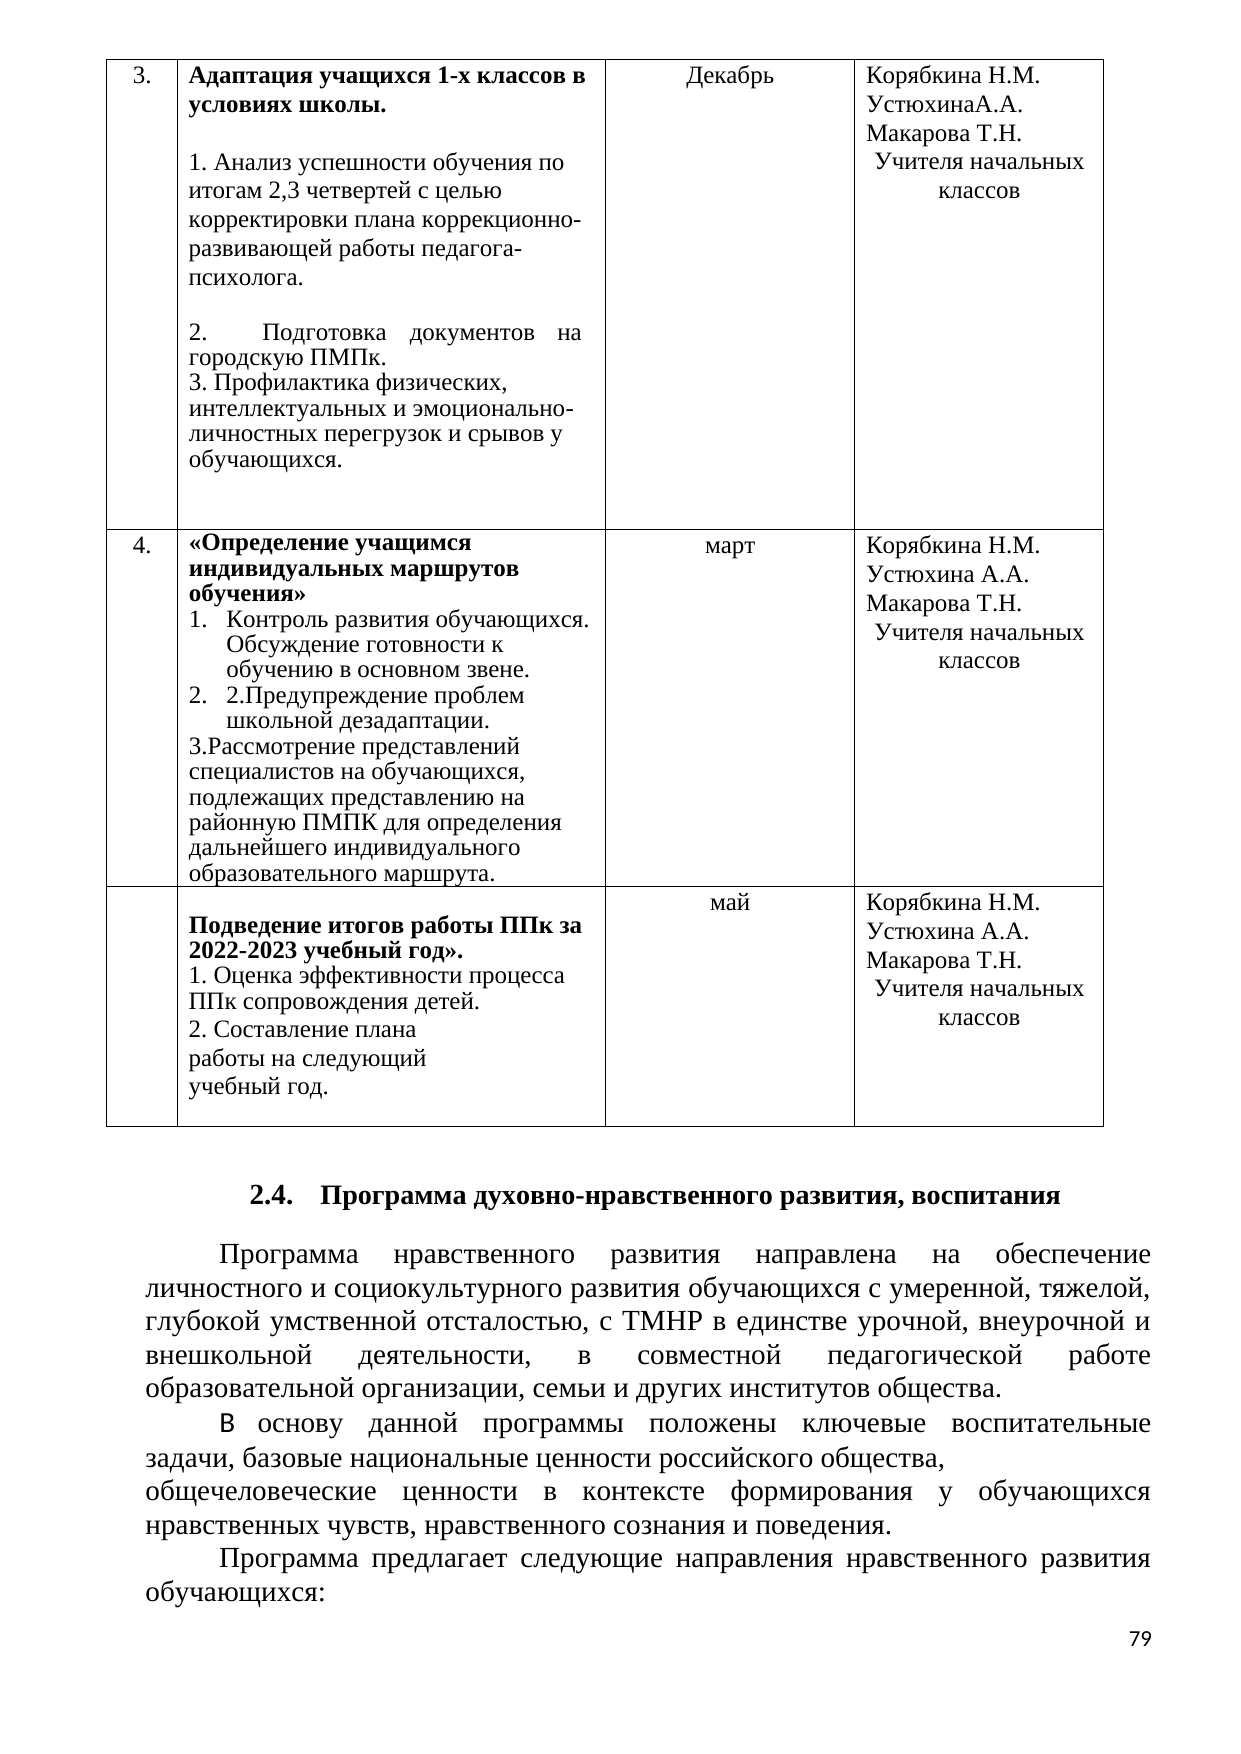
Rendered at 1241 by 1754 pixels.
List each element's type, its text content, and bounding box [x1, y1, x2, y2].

table_cell Корябкина Н.М. УстюхинаА.А. Макарова Т.Н. Учителя начальных классов [855, 60, 1103, 529]
table_cell Корябкина Н.М. Устюхина А.А. Макарова Т.Н. Учителя начальных классов [855, 530, 1103, 886]
table_cell [107, 887, 177, 1126]
table_cell май [606, 887, 854, 1126]
table_cell Адаптация учащихся 1-х классов в условиях школы. 1. Анализ успешности обучения по итогам 2,3 четвертей с целью корректировки плана коррекционно-развивающей работы педагога-психолога. 2. Подготовка документов на городскую ПМПк. 3. Профилактика физических, интеллектуальных и эмоциональноличностных перегрузок и срывов у обучающихся. [178, 60, 605, 529]
table_cell Подведение итогов работы ППк за 2022-2023 учебный год». 1. Оценка эффективности процесса ППк сопровождения детей. 2. Составление плана работы на следующий учебный год. [178, 887, 605, 1126]
table_cell Декабрь [606, 60, 854, 529]
text 2.4. Программа духовно-нравственного развития, воспитания [249, 1177, 1152, 1211]
table_cell «Определение учащимся индивидуальных маршрутов обучения» Контроль развития обучающихся. Обсуждение готовности к обучению в основном звене. 2.Предупреждение проблем школьной дезадаптации. 3.Рассмотрение представлений специалистов на обучающихся, подлежащих представлению на районную ПМПК для определения дальнейшего индивидуального образовательного маршрута. [178, 530, 605, 886]
table_cell 4. [107, 530, 177, 886]
list основу данной программы положены ключевые воспитательные задачи, базовые национальные ценности российского общества, [145, 1404, 1152, 1473]
text Программа нравственного развития направлена на обеспечение личностного и социокультурного развития обучающихся с умеренной, тяжелой, глубокой умственной отсталостью, с ТМНР в единстве урочной, внеурочной и внешкольной деятельности, в совместной педагогической работе образовательной организации, семьи и других институтов общества. [145, 1236, 1152, 1404]
table_cell 3. [107, 60, 177, 529]
table_cell Корябкина Н.М. Устюхина А.А. Макарова Т.Н. Учителя начальных классов [855, 887, 1103, 1126]
table_cell март [606, 530, 854, 886]
text Программа предлагает следующие направления нравственного развития обучающихся: [145, 1540, 1152, 1607]
text общечеловеческие ценности в контексте формирования у обучающихся нравственных чувств, нравственного сознания и поведения. [145, 1473, 1152, 1540]
